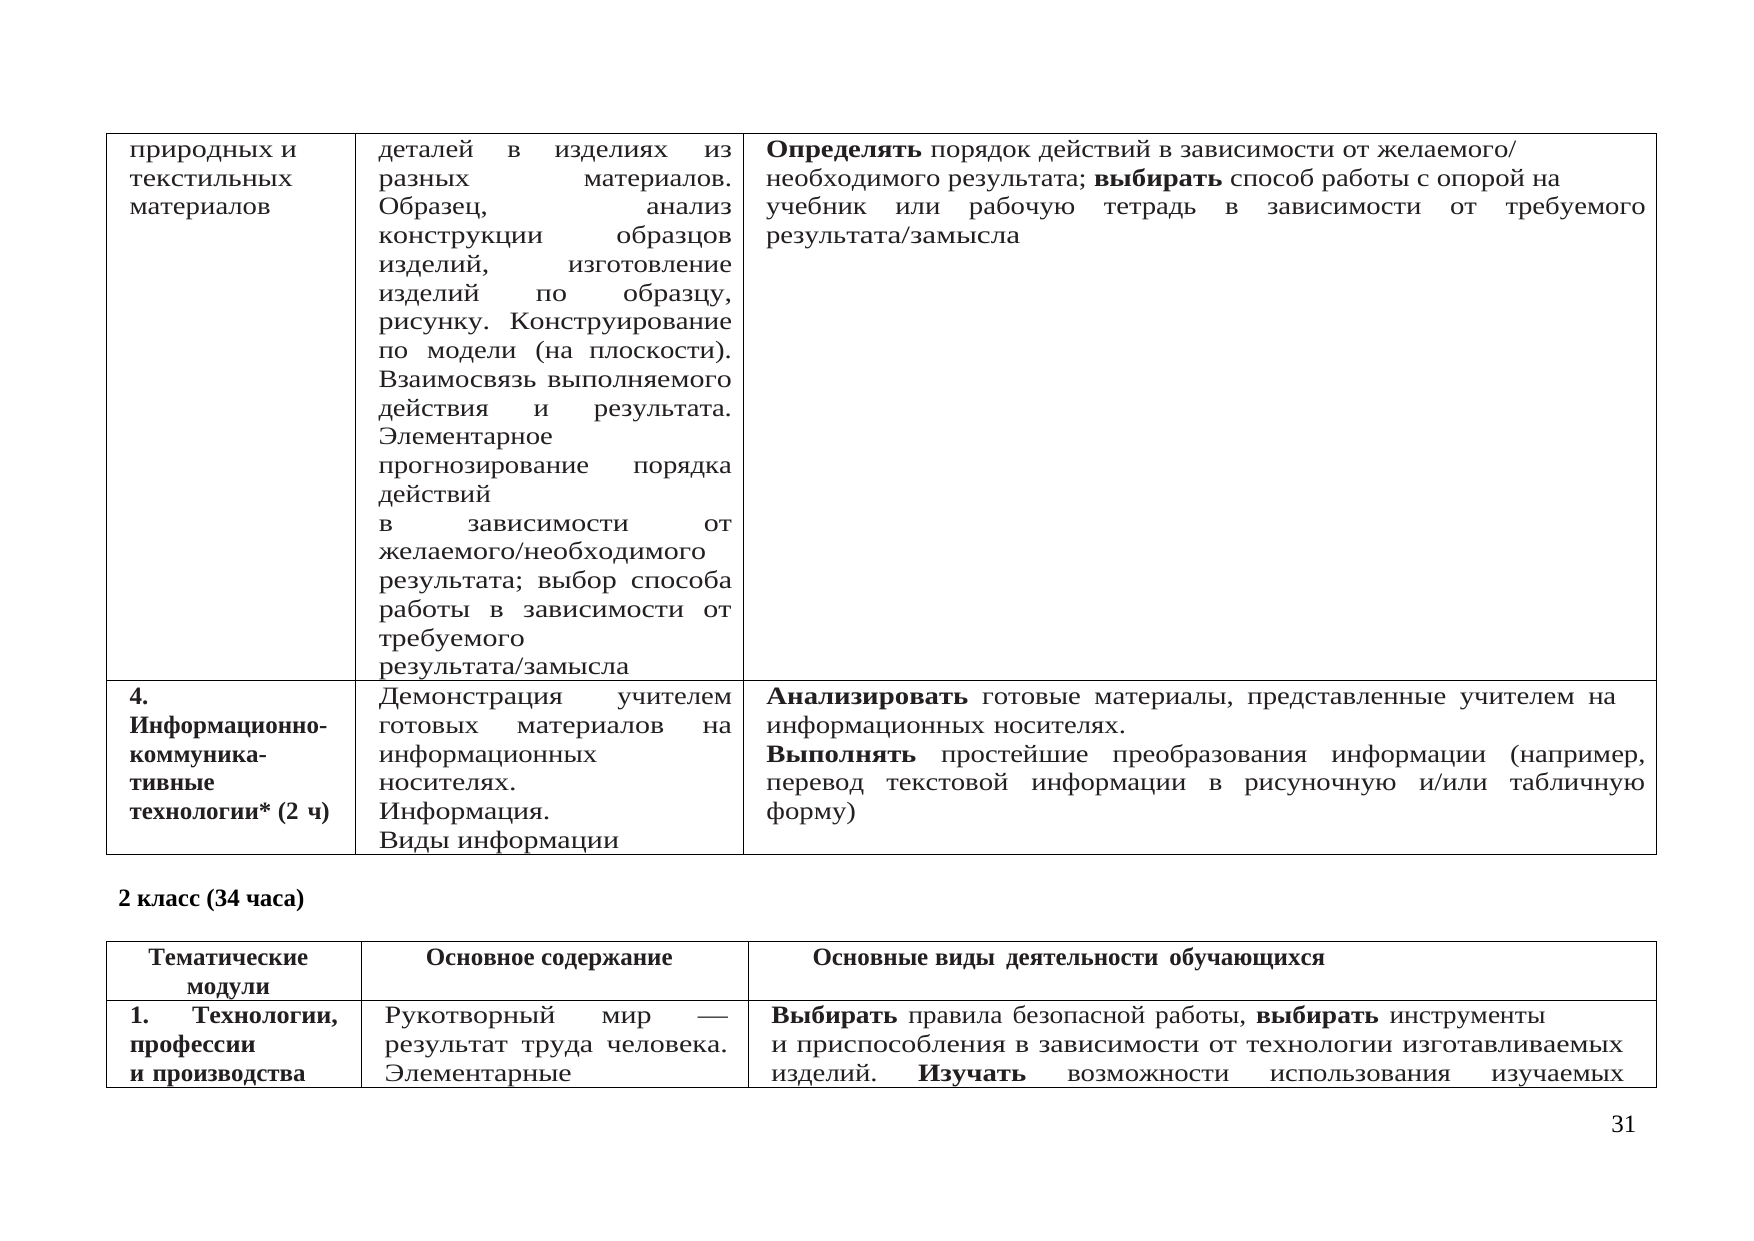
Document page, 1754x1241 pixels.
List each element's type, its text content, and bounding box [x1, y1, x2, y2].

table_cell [107, 1001, 361, 1087]
table_cell Демонстрация учителем готовых материалов на информационных носителях. Информация. Виды информации [356, 681, 743, 854]
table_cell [749, 1001, 1656, 1087]
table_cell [356, 134, 743, 680]
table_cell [107, 134, 355, 680]
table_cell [744, 134, 1656, 680]
table_header Основные виды деятельности обучающихся [749, 942, 1656, 999]
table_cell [362, 1001, 748, 1087]
table_header Основное содержание [362, 942, 748, 999]
table_header Тематические модули [107, 942, 361, 999]
table_cell 4. Информационно-коммуника- тивные технологии* (2 ч) [107, 681, 355, 854]
text 2 класс (34 часа) [118, 883, 1624, 912]
table_cell Анализировать готовые материалы, представленные учителем на информационных носителях. Выполнять простейшие преобразования информации (например, перевод текстовой информации в рисуночную и/или табличную форму) [744, 681, 1656, 854]
